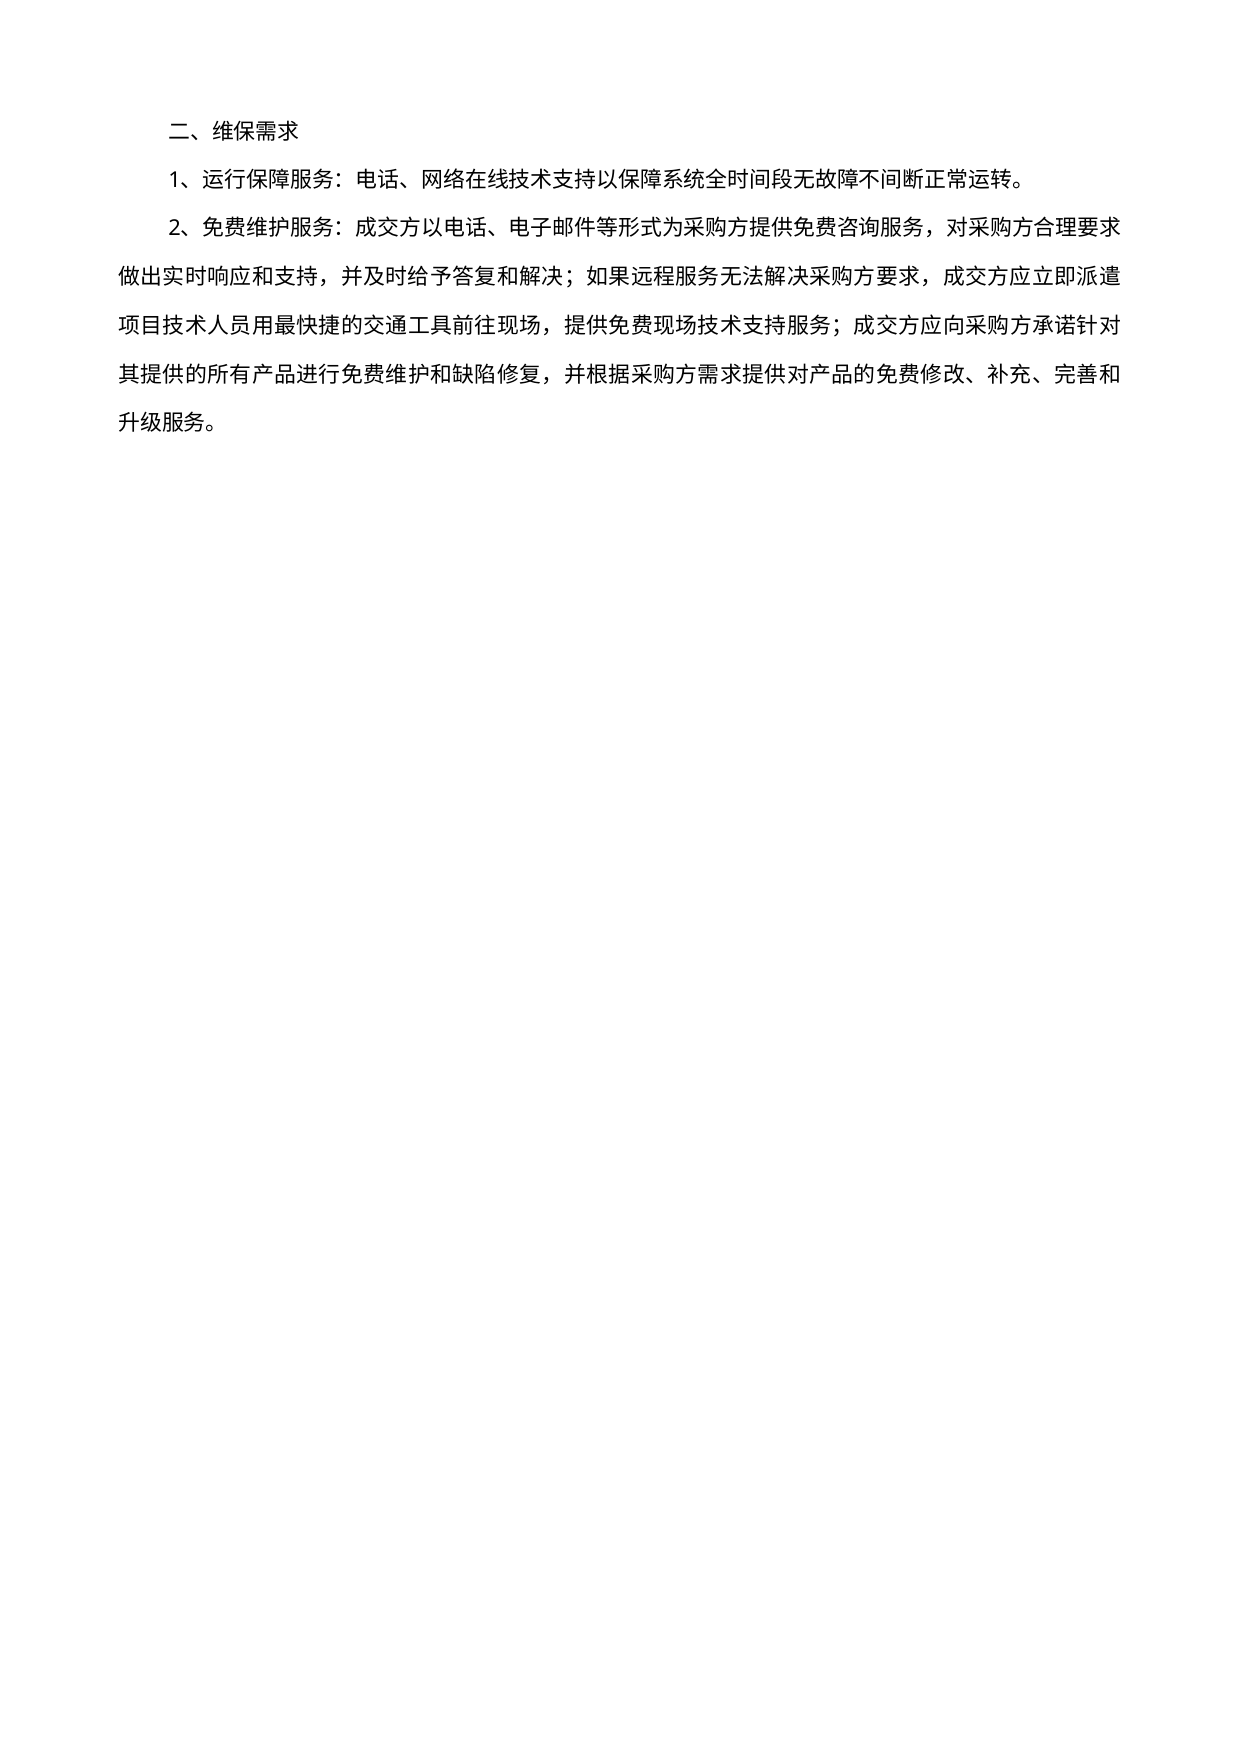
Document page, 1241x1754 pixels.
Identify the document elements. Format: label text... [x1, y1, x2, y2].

text 2、免费维护服务：成交方以电话、电子邮件等形式为采购方提供免费咨询服务，对采购方合理要求做出实时响应和支持，并及时给予答复和解决；如果远程服务无法解决采购方要求，成交方应立即派遣项目技术人员用最快捷的交通工具前往现场，提供免费现场技术支持服务；成交方应向采购方承诺针对其提供的所有产品进行免费维护和缺陷修复，并根据采购方需求提供对产品的免费修改、补充、完善和升级服务。 [118, 210, 1122, 437]
text 二、维保需求 [118, 113, 1122, 146]
text 1、运行保障服务：电话、网络在线技术支持以保障系统全时间段无故障不间断正常运转。 [118, 162, 1122, 194]
